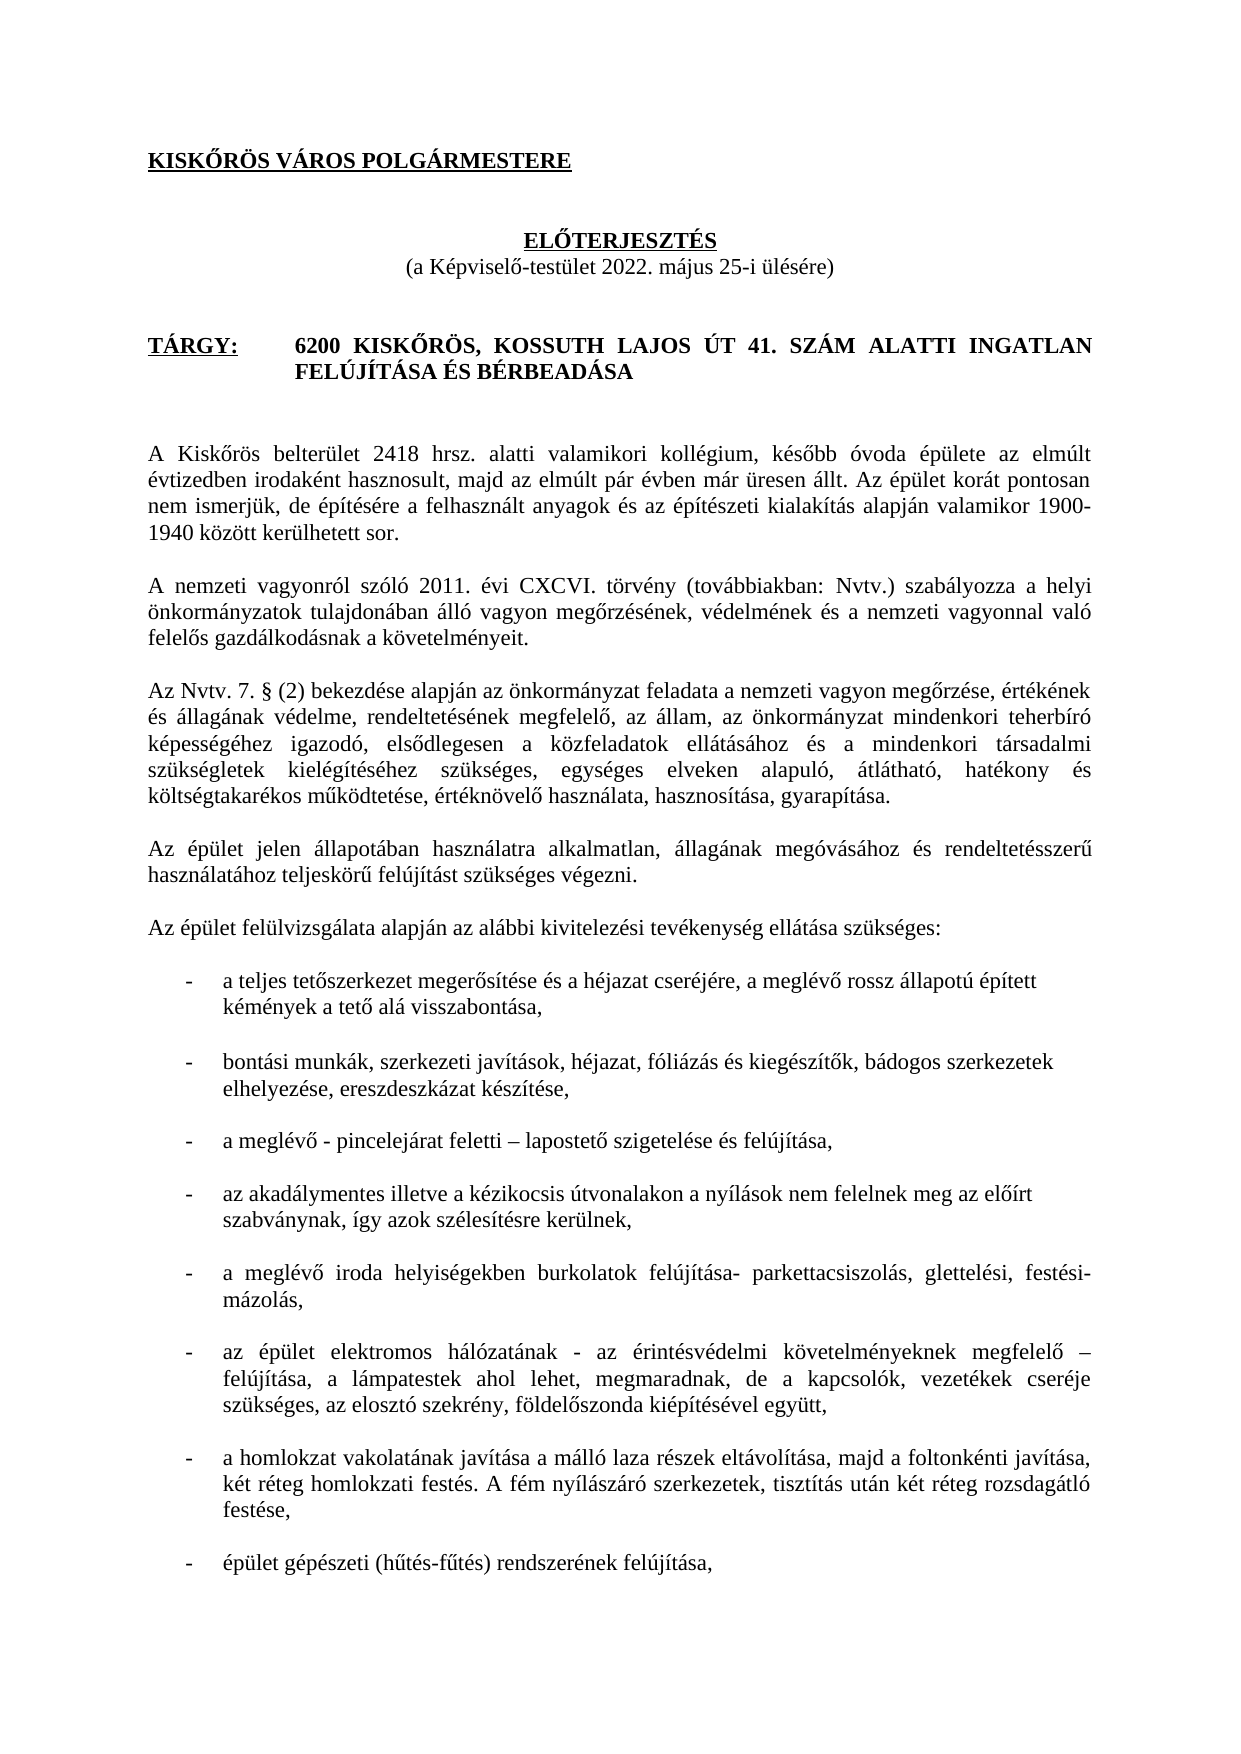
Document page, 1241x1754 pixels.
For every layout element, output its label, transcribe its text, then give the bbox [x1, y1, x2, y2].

list épület gépészeti (hűtés-fűtés) rendszerének felújítása, [185, 1549, 1093, 1576]
text Az épület jelen állapotában használatra alkalmatlan, állagának megóvásához és rendeltetésszerű használatához teljeskörű felújítást szükséges végezni. [148, 835, 1093, 888]
text A Kiskőrös belterület 2418 hrsz. alatti valamikori kollégium, később óvoda épülete az elmúlt évtizedben irodaként hasznosult, majd az elmúlt pár évben már üresen állt. Az épület korát pontosan nem ismerjük, de építésére a felhasznált anyagok és az építészeti kialakítás alapján valamikor 1900-1940 között kerülhetett sor. [148, 440, 1093, 545]
text Az épület felülvizsgálata alapján az alábbi kivitelezési tevékenység ellátása szükséges: [148, 914, 1093, 941]
text KISKŐRÖS VÁROS POLGÁRMESTERE [148, 148, 1093, 174]
list az épület elektromos hálózatának - az érintésvédelmi követelményeknek megfelelő – felújítása, a lámpatestek ahol lehet, megmaradnak, de a kapcsolók, vezetékek cseréje szükséges, az elosztó szekrény, földelőszonda kiépítésével együtt, [185, 1338, 1093, 1417]
list bontási munkák, szerkezeti javítások, héjazat, fóliázás és kiegészítők, bádogos szerkezetek elhelyezése, ereszdeszkázat készítése, [185, 1048, 1093, 1101]
text TÁRGY: 6200 KISKŐRÖS, KOSSUTH LAJOS ÚT 41. SZÁM ALATTI INGATLAN FELÚJÍTÁSA ÉS BÉRBEADÁSA [148, 332, 1093, 385]
list a teljes tetőszerkezet megerősítése és a héjazat cseréjére, a meglévő rossz állapotú épített kémények a tető alá visszabontása, [185, 967, 1093, 1020]
list az akadálymentes illetve a kézikocsis útvonalakon a nyílások nem felelnek meg az előírt szabványnak, így azok szélesítésre kerülnek, [185, 1180, 1093, 1233]
list a homlokzat vakolatának javítása a málló laza részek eltávolítása, majd a foltonkénti javítása, két réteg homlokzati festés. A fém nyílászáró szerkezetek, tisztítás után két réteg rozsdagátló festése, [185, 1444, 1093, 1523]
text (a Képviselő-testület 2022. május 25-i ülésére) [148, 253, 1093, 279]
list a meglévő - pincelejárat feletti – lapostető szigetelése és felújítása, [185, 1127, 1093, 1154]
text A nemzeti vagyonról szóló 2011. évi CXCVI. törvény (továbbiakban: Nvtv.) szabályozza a helyi önkormányzatok tulajdonában álló vagyon megőrzésének, védelmének és a nemzeti vagyonnal való felelős gazdálkodásnak a követelményeit. [148, 572, 1093, 651]
text Az Nvtv. 7. § (2) bekezdése alapján az önkormányzat feladata a nemzeti vagyon megőrzése, értékének és állagának védelme, rendeltetésének megfelelő, az állam, az önkormányzat mindenkori teherbíró képességéhez igazodó, elsődlegesen a közfeladatok ellátásához és a mindenkori társadalmi szükségletek kielégítéséhez szükséges, egységes elveken alapuló, átlátható, hatékony és költségtakarékos működtetése, értéknövelő használata, hasznosítása, gyarapítása. [148, 677, 1093, 809]
list a meglévő iroda helyiségekben burkolatok felújítása- parkettacsiszolás, glettelési, festési-mázolás, [185, 1259, 1093, 1312]
subtitle ELŐTERJESZTÉS [148, 227, 1093, 253]
